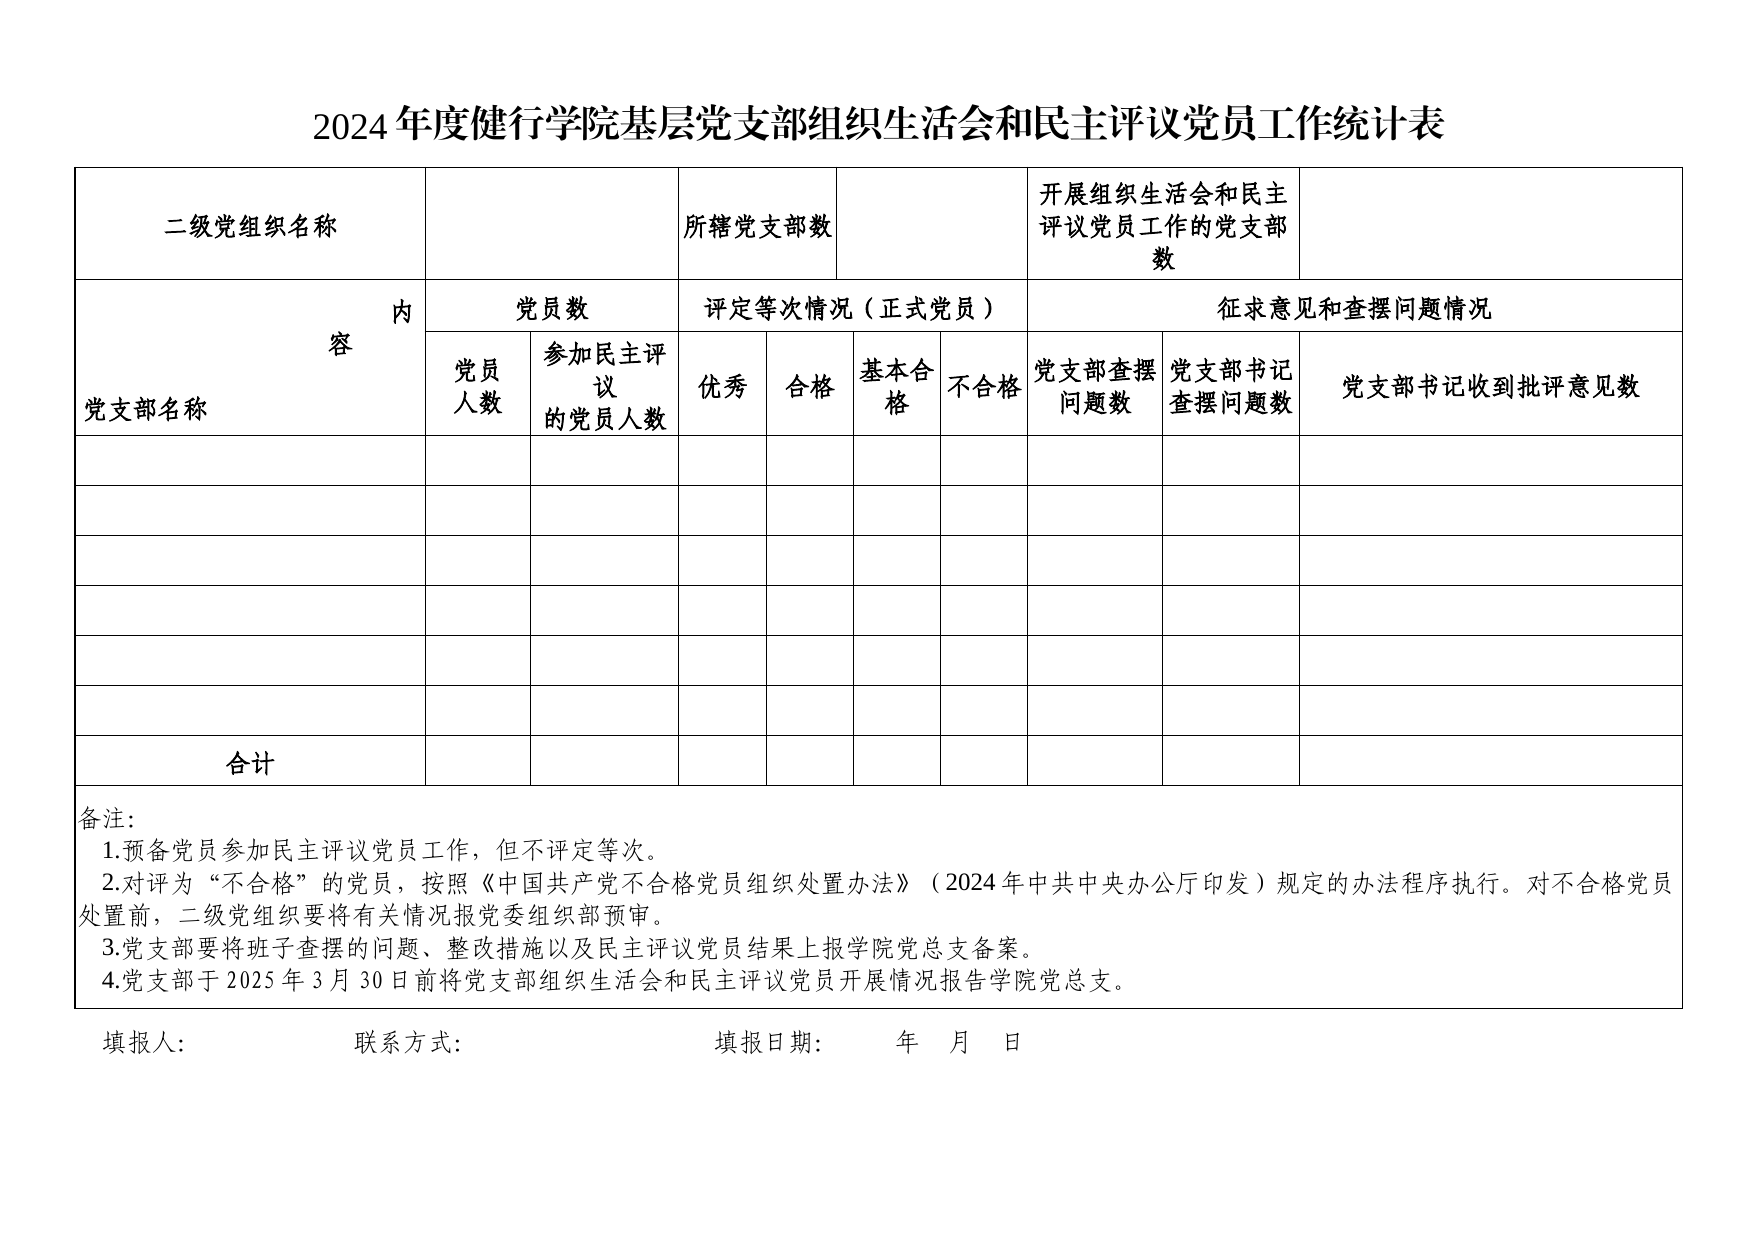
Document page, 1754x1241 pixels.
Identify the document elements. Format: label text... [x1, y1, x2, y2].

table_cell [941, 436, 1027, 485]
table_cell 党员 人数 [426, 332, 530, 435]
table_cell 征求意见和查摆问题情况 [1028, 280, 1682, 331]
table_cell [531, 586, 678, 635]
table_cell [854, 536, 940, 585]
table_cell [767, 586, 853, 635]
table_cell [1163, 636, 1299, 685]
table_cell [1163, 436, 1299, 485]
table_cell [679, 636, 766, 685]
table_cell [854, 586, 940, 635]
table_cell [941, 686, 1027, 735]
table_header 2024年度健行学院基层党支部组织生活会和民主评议党员工作统计表 [75, 84, 1682, 167]
table_cell 填报人： 联系方式： 填报日期： 年 月 日 [75, 1009, 1682, 1071]
table_cell [1163, 586, 1299, 635]
table_cell [767, 686, 853, 735]
table_cell 评定等次情况（正式党员） [679, 280, 1027, 331]
table_cell 不合格 [941, 332, 1027, 435]
table_cell [531, 736, 678, 785]
table_cell [767, 486, 853, 535]
table_cell [1300, 636, 1682, 685]
table_cell [531, 486, 678, 535]
table_cell [679, 586, 766, 635]
table_cell [941, 486, 1027, 535]
table_cell [767, 736, 853, 785]
table_cell [426, 168, 678, 279]
table_cell 党支部书记 查摆问题数 [1163, 332, 1299, 435]
table_cell [76, 536, 425, 585]
table_cell [679, 486, 766, 535]
table_cell [854, 686, 940, 735]
table_cell [837, 168, 1027, 279]
table_cell [1163, 536, 1299, 585]
table_cell [426, 486, 530, 535]
table_cell [1028, 736, 1162, 785]
table_cell [531, 536, 678, 585]
table_cell 党支部书记收到批评意见数 [1300, 332, 1682, 435]
table_cell [854, 486, 940, 535]
table_cell 备注： 1.预备党员参加民主评议党员工作，但不评定等次。 2.对评为“不合格”的党员，按照《中国共产党不合格党员组织处置办法》（2024年中共中央办公厅印发）规定的办法程序执行。对不合格党员处置前，二级党组织要将有关情况报党委组织部预审。 3.党支部要将班子查摆的问题、整改措施以及民主评议党员结果上报学院党总支备案。 4.党支部于2025年3月30日前将党支部组织生活会和民主评议党员开展情况报告学院党总支。 [76, 786, 1682, 1008]
table_cell [941, 586, 1027, 635]
table_cell 参加民主评议 的党员人数 [531, 332, 678, 435]
table_cell [426, 586, 530, 635]
table_cell 所辖党支部数 [679, 168, 836, 279]
table_cell 优秀 [679, 332, 766, 435]
table_cell [1163, 736, 1299, 785]
table_cell [1300, 486, 1682, 535]
table_cell [531, 436, 678, 485]
table_cell [679, 686, 766, 735]
table_cell [767, 436, 853, 485]
table_cell [76, 636, 425, 685]
table_cell [426, 536, 530, 585]
table_cell [1300, 168, 1682, 279]
table_cell 党员数 [426, 280, 678, 331]
table_cell [1163, 686, 1299, 735]
table_cell [1300, 436, 1682, 485]
table_cell [1028, 686, 1162, 735]
table_cell [1028, 636, 1162, 685]
table_cell [76, 686, 425, 735]
table_cell [679, 436, 766, 485]
table_cell 合格 [767, 332, 853, 435]
table_cell 基本合格 [854, 332, 940, 435]
table_cell [531, 686, 678, 735]
table_cell [679, 736, 766, 785]
table_cell [531, 636, 678, 685]
table_cell [854, 736, 940, 785]
table_cell [426, 636, 530, 685]
table_cell [1300, 686, 1682, 735]
table_cell [854, 636, 940, 685]
table_cell [679, 536, 766, 585]
table_cell [1028, 436, 1162, 485]
table_cell [941, 536, 1027, 585]
table_cell [1300, 586, 1682, 635]
table_cell 内容 党支部名称 [76, 280, 425, 435]
table_cell 合计 [76, 736, 425, 785]
table_cell [1300, 736, 1682, 785]
table_cell [76, 436, 425, 485]
table_cell [426, 736, 530, 785]
table_cell 二级党组织名称 [76, 168, 425, 279]
table_cell [854, 436, 940, 485]
table_cell [76, 486, 425, 535]
table_cell [767, 636, 853, 685]
table_cell [941, 736, 1027, 785]
table_cell [1028, 486, 1162, 535]
table_cell [1163, 486, 1299, 535]
table_cell [1028, 586, 1162, 635]
table_cell 党支部查摆 问题数 [1028, 332, 1162, 435]
table_cell 开展组织生活会和民主评议党员工作的党支部数 [1028, 168, 1299, 279]
table_cell [426, 686, 530, 735]
table_cell [941, 636, 1027, 685]
table_cell [767, 536, 853, 585]
table_cell [426, 436, 530, 485]
table_cell [76, 586, 425, 635]
table_cell [1028, 536, 1162, 585]
table_cell [1300, 536, 1682, 585]
